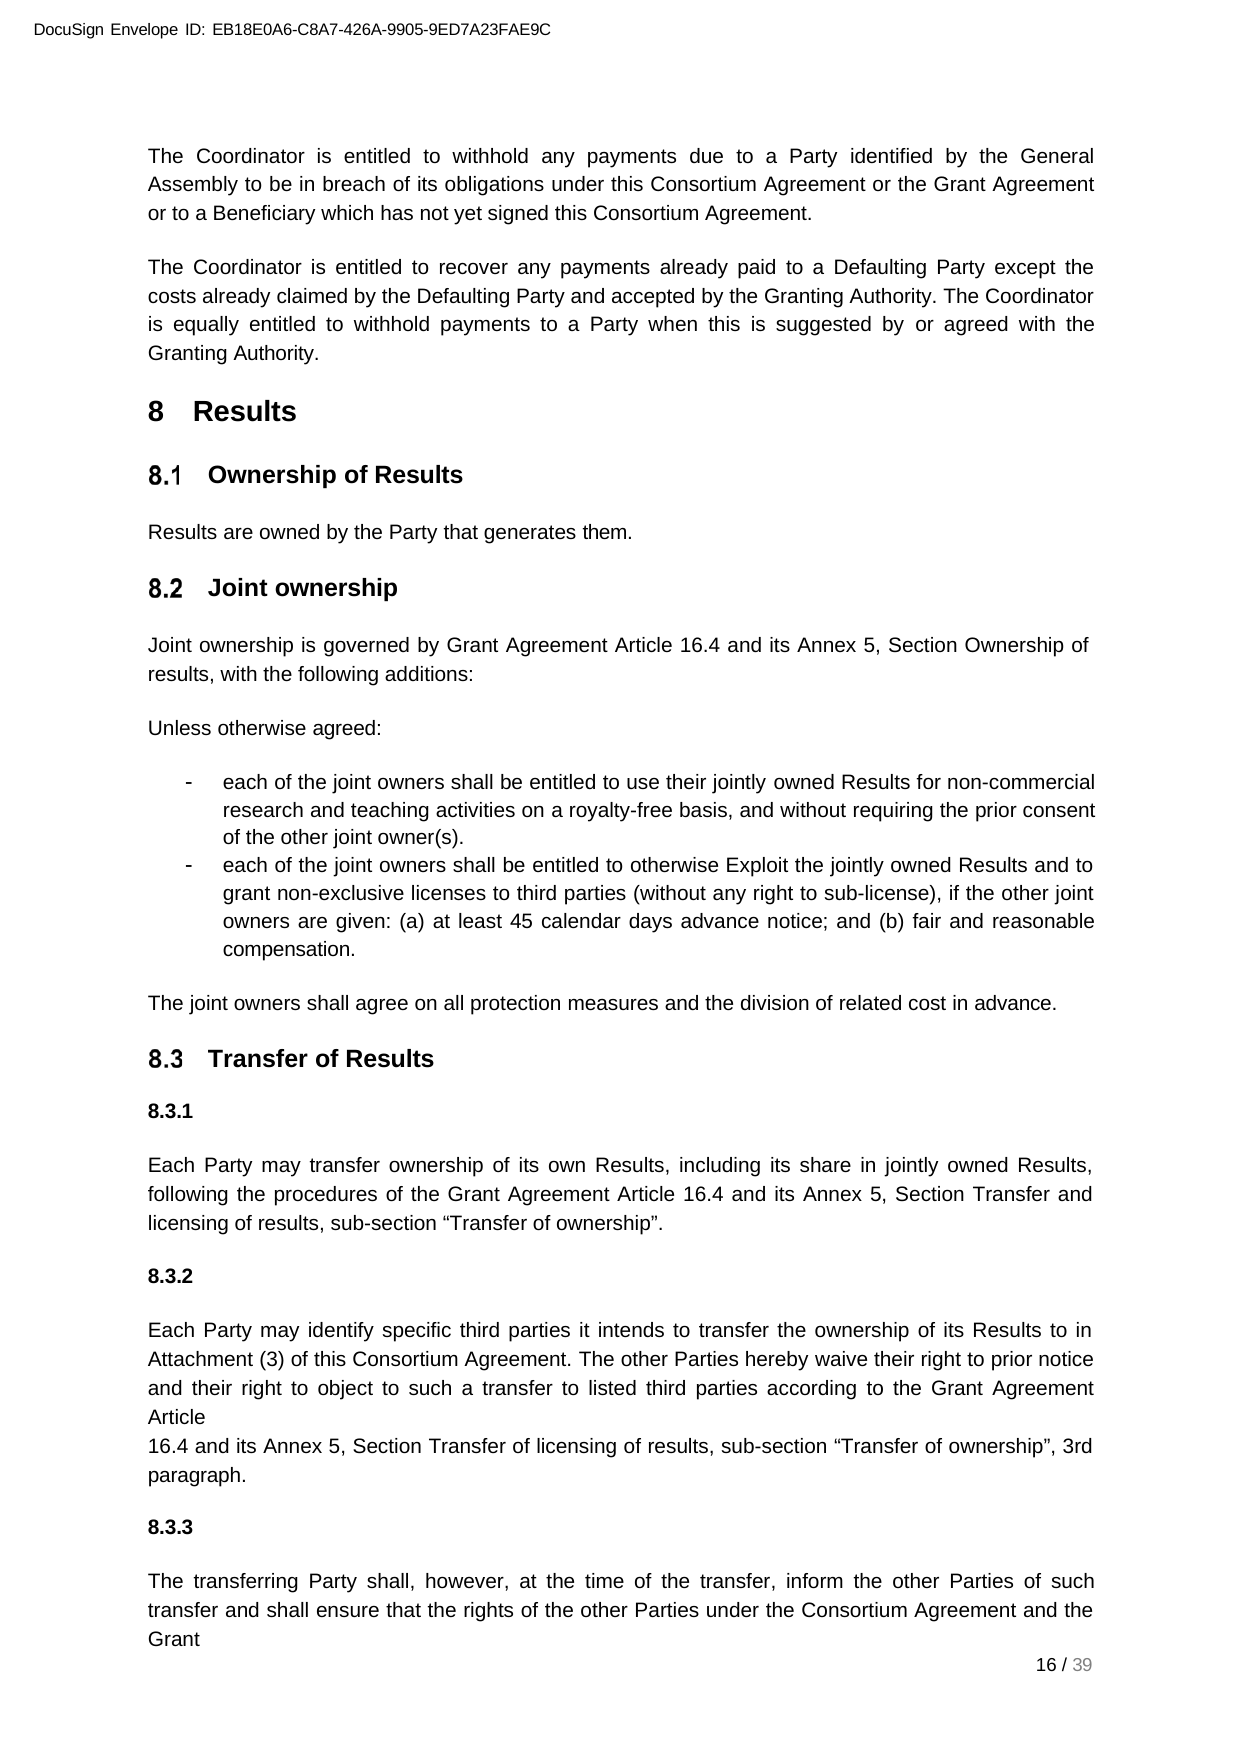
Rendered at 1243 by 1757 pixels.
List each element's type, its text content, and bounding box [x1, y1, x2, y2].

picture [148, 465, 179, 485]
subtitle 8.3.1 [148, 1099, 1130, 1123]
picture [148, 578, 182, 598]
text Each Party may transfer ownership of its own Results, including its share in jointly owned Results, following the procedures of the Grant Agreement Article 16.4 and its Annex 5, Section Transfer and licensing of results, sub-section “Transfer of ownership”. [148, 1153, 1095, 1234]
subtitle 8.3.3 [148, 1515, 1130, 1539]
subtitle Transfer of Results [208, 1044, 1130, 1072]
text Each Party may identify specific third parties it intends to transfer the ownership of its Results to in Attachment (3) of this Consortium Agreement. The other Parties hereby waive their right to prior notice and their right to object to such a transfer to listed third parties according to the Grant Agreement Article [148, 1318, 1094, 1429]
text Joint ownership is governed by Grant Agreement Article 16.4 and its Annex 5, Section Ownership of results, with the following additions: [148, 633, 1090, 686]
text Unless otherwise agreed: [148, 716, 1130, 739]
text The transferring Party shall, however, at the time of the transfer, inform the other Parties of such transfer and shall ensure that the rights of the other Parties under the Consortium Agreement and the Grant [148, 1569, 1095, 1651]
text Results are owned by the Party that generates them. [148, 519, 1130, 543]
list each of the joint owners shall be entitled to otherwise Exploit the jointly owned Results and to grant non-exclusive licenses to third parties (without any right to sub-license), if the other joint owners are given: (a) at least 45 calendar days advance notice; and (b) fair and reasonable compensation. [185, 853, 1096, 960]
subtitle Joint ownership [208, 573, 1130, 602]
text The joint owners shall agree on all protection measures and the division of related cost in advance. [148, 990, 1130, 1014]
list each of the joint owners shall be entitled to use their jointly owned Results for non-commercial research and teaching activities on a royalty-free basis, and without requiring the prior consent of the other joint owner(s). [185, 769, 1096, 849]
picture [148, 1049, 183, 1068]
text 16.4 and its Annex 5, Section Transfer of licensing of results, sub-section “Transfer of ownership”, 3rd paragraph. [148, 1434, 1095, 1486]
text The Coordinator is entitled to recover any payments already paid to a Defaulting Party except the costs already claimed by the Defaulting Party and accepted by the Granting Authority. The Coordinator is equally entitled to withhold payments to a Party when this is suggested by or agreed with the Granting Authority. [148, 255, 1095, 365]
subtitle 8.3.2 [148, 1264, 1130, 1288]
subtitle Results [148, 394, 1130, 428]
subtitle Ownership of Results [208, 459, 1130, 488]
text The Coordinator is entitled to withhold any payments due to a Party identified by the General Assembly to be in breach of its obligations under this Consortium Agreement or the Grant Agreement or to a Beneficiary which has not yet signed this Consortium Agreement. [148, 143, 1096, 225]
